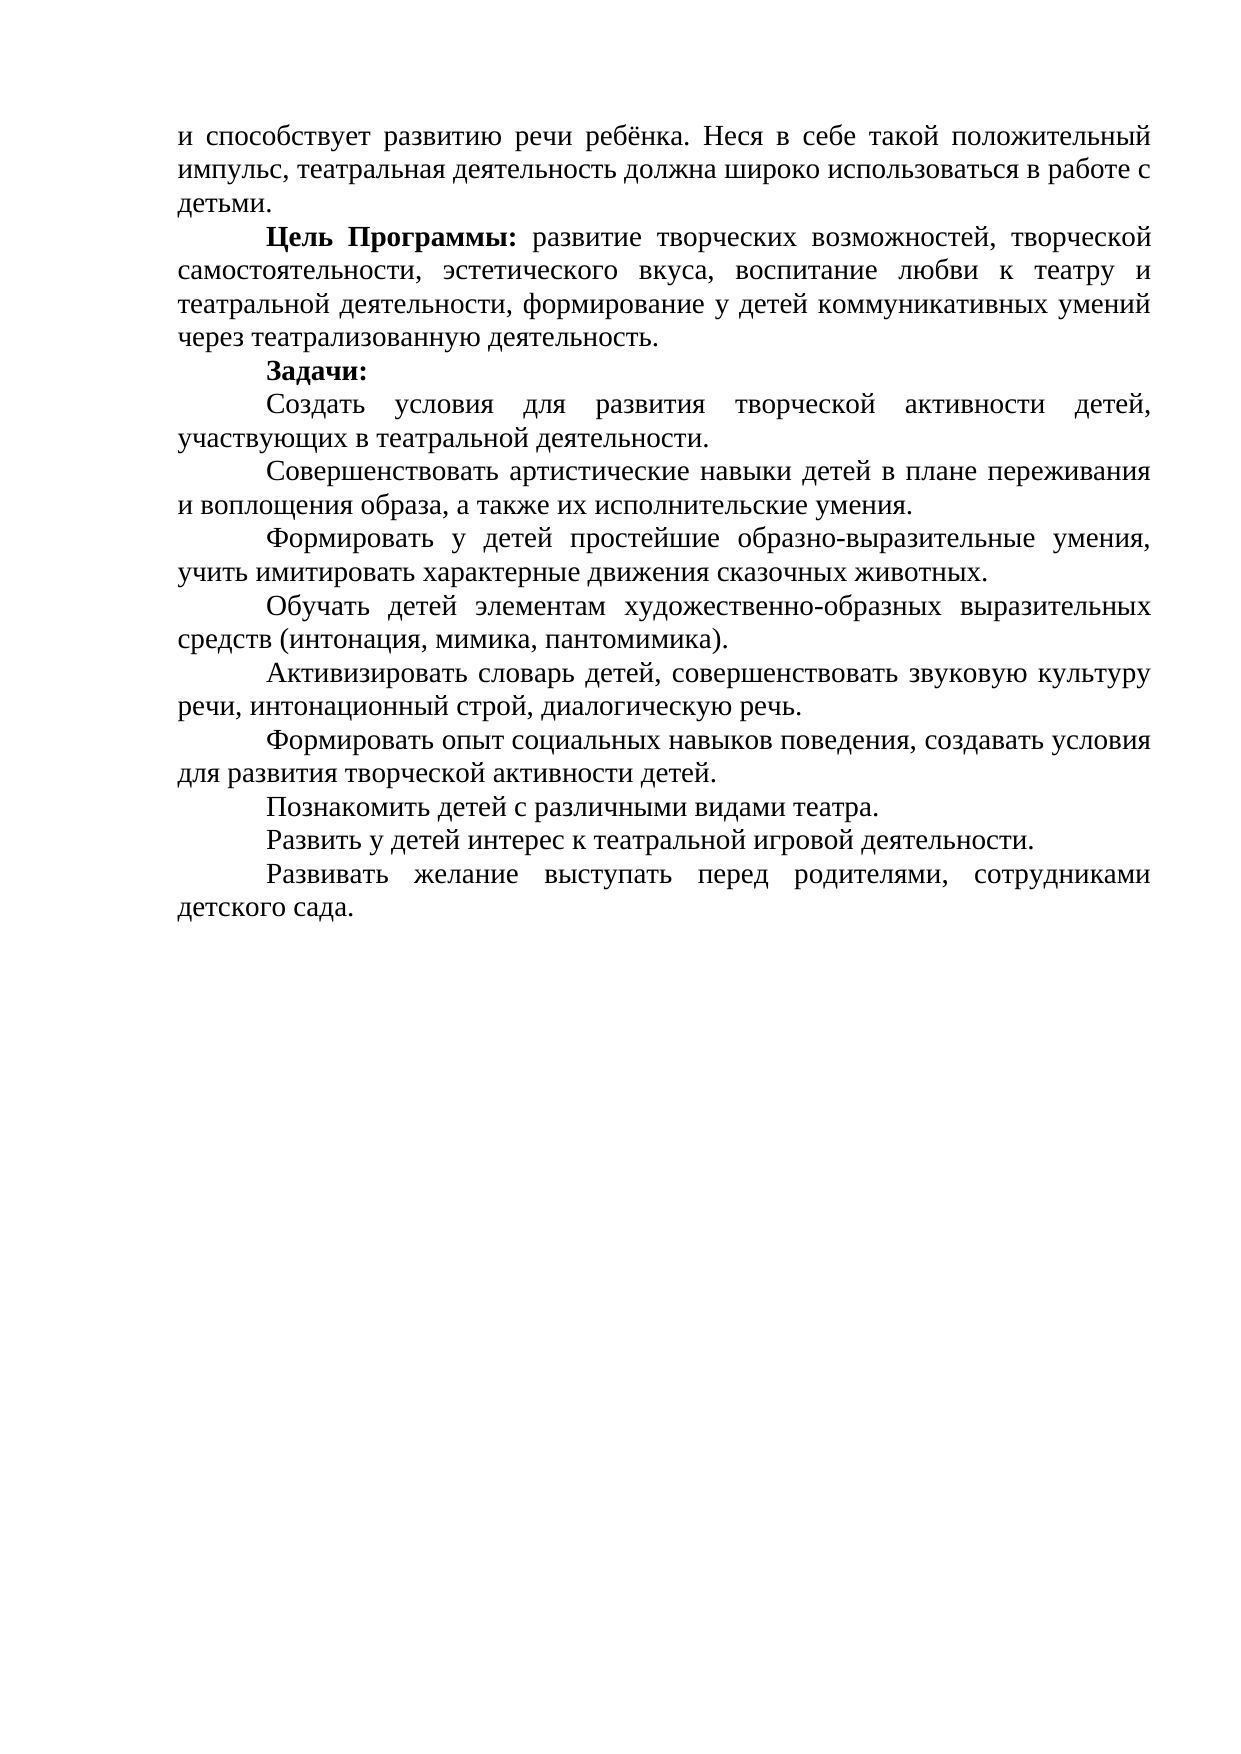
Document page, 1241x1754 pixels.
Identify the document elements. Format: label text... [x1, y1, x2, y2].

text Создать условия для развития творческой активности детей, участвующих в театральной деятельности. [177, 386, 1152, 453]
text Познакомить детей с различными видами театра. [177, 789, 1152, 822]
text Совершенствовать артистические навыки детей в плане переживания и воплощения образа, а также их исполнительские умения. [177, 453, 1152, 521]
text Формировать у детей простейшие образно-выразительные умения, учить имитировать характерные движения сказочных животных. [177, 521, 1152, 588]
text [177, 118, 1152, 219]
text Формировать опыт социальных навыков поведения, создавать условия для развития творческой активности детей. [177, 722, 1152, 789]
text Развить у детей интерес к театральной игровой деятельности. [177, 822, 1152, 856]
text Активизировать словарь детей, совершенствовать звуковую культуру речи, интонационный строй, диалогическую речь. [177, 655, 1152, 722]
text Цель Программы: развитие творческих возможностей, творческой самостоятельности, эстетического вкуса, воспитание любви к театру и театральной деятельности, формирование у детей коммуникативных умений через театрализованную деятельность. [177, 219, 1152, 353]
text Задачи: [177, 353, 1152, 386]
text Развивать желание выступать перед родителями, сотрудниками детского сада. [177, 856, 1152, 923]
text Обучать детей элементам художественно-образных выразительных средств (интонация, мимика, пантомимика). [177, 588, 1152, 655]
